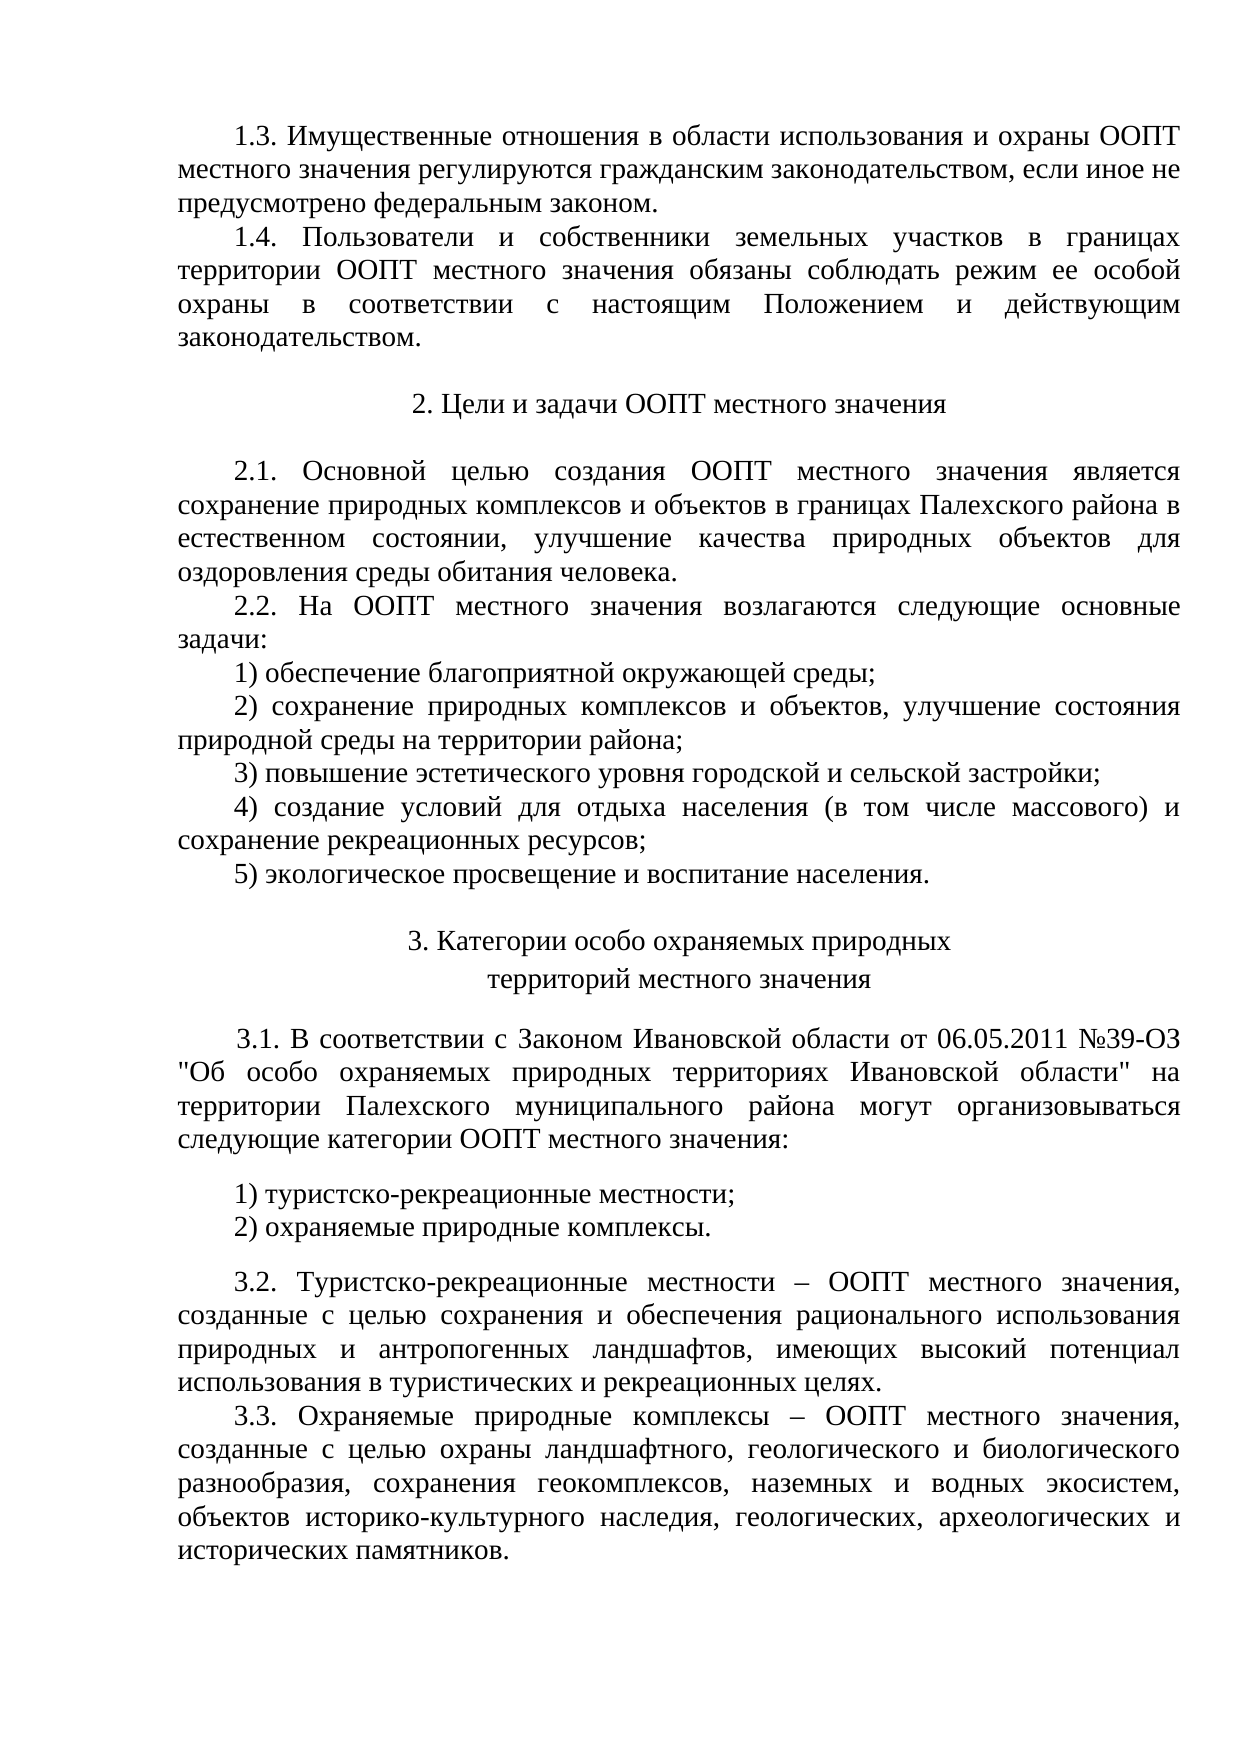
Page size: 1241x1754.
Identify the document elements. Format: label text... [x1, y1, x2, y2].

text территорий местного значения [177, 962, 1181, 995]
text 2. Цели и задачи ООПТ местного значения [177, 386, 1181, 420]
text 1) обеспечение благоприятной окружающей среды; [177, 655, 1181, 688]
text 5) экологическое просвещение и воспитание населения. [177, 856, 1181, 889]
text 1.3. Имущественные отношения в области использования и охраны ООПТ местного значения регулируются гражданским законодательством, если иное не предусмотрено федеральным законом. [177, 118, 1181, 219]
text 2) охраняемые природные комплексы. [177, 1209, 1181, 1243]
text 4) создание условий для отдыха населения (в том числе массового) и сохранение рекреационных ресурсов; [177, 789, 1181, 856]
text 3. Категории особо охраняемых природных [177, 923, 1181, 957]
text 2.1. Основной целью создания ООПТ местного значения является сохранение природных комплексов и объектов в границах Палехского района в естественном состоянии, улучшение качества природных объектов для оздоровления среды обитания человека. [177, 453, 1181, 588]
text 2) сохранение природных комплексов и объектов, улучшение состояния природной среды на территории района; [177, 688, 1181, 755]
text 1.4. Пользователи и собственники земельных участков в границах территории ООПТ местного значения обязаны соблюдать режим ее особой охраны в соответствии с настоящим Положением и действующим законодательством. [177, 219, 1181, 353]
text 3) повышение эстетического уровня городской и сельской застройки; [177, 755, 1181, 789]
text 3.1. В соответствии с Законом Ивановской области от 06.05.2011 №39-ОЗ "Об особо охраняемых природных территориях Ивановской области" на территории Палехского муниципального района могут организовываться следующие категории ООПТ местного значения: [177, 1021, 1181, 1155]
text 3.2. Туристско-рекреационные местности – ООПТ местного значения, созданные с целью сохранения и обеспечения рационального использования природных и антропогенных ландшафтов, имеющих высокий потенциал использования в туристических и рекреационных целях. [177, 1264, 1181, 1398]
text 1) туристско-рекреационные местности; [177, 1176, 1181, 1209]
text 3.3. Охраняемые природные комплексы – ООПТ местного значения, созданные с целью охраны ландшафтного, геологического и биологического разнообразия, сохранения геокомплексов, наземных и водных экосистем, объектов историко-культурного наследия, геологических, археологических и исторических памятников. [177, 1398, 1181, 1566]
text 2.2. На ООПТ местного значения возлагаются следующие основные задачи: [177, 588, 1181, 655]
